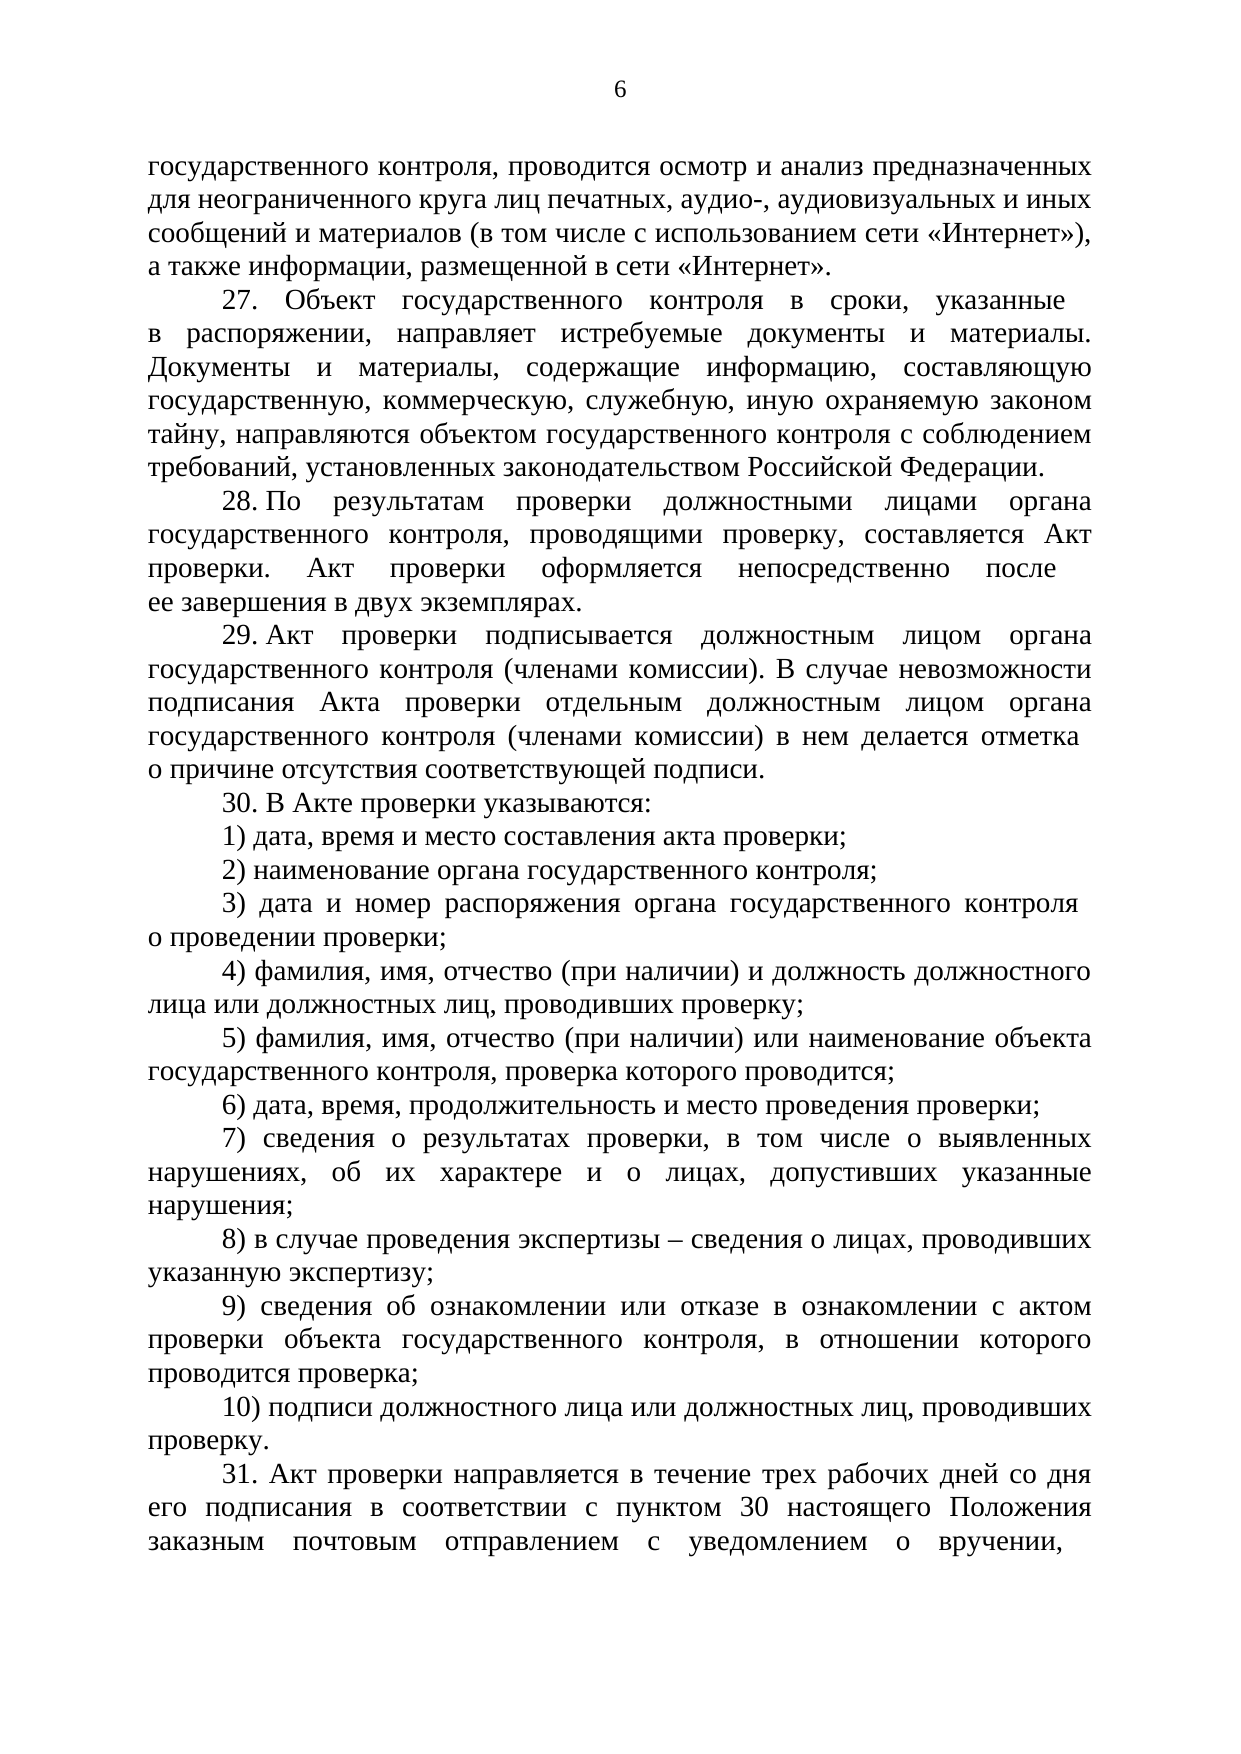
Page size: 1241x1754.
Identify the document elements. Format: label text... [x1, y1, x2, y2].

text 6) дата, время, продолжительность и место проведения проверки; [148, 1087, 1092, 1120]
text 29. Акт проверки подписывается должностным лицом органа государственного контроля (членами комиссии). В случае невозможности подписания Акта проверки отдельным должностным лицом органа государственного контроля (членами комиссии) в нем делается отметка о причине отсутствия соответствующей подписи. [148, 617, 1092, 785]
text 1) дата, время и место составления акта проверки; [148, 818, 1092, 852]
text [148, 148, 1092, 282]
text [148, 1456, 1092, 1556]
text 7) сведения о результатах проверки, в том числе о выявленных нарушениях, об их характере и о лицах, допустивших указанные нарушения; [148, 1120, 1092, 1221]
text 4) фамилия, имя, отчество (при наличии) и должность должностного лица или должностных лиц, проводивших проверку; [148, 953, 1092, 1020]
text 3) дата и номер распоряжения органа государственного контроля о проведении проверки; [148, 886, 1092, 953]
text 10) подписи должностного лица или должностных лиц, проводивших проверку. [148, 1389, 1092, 1456]
text 9) сведения об ознакомлении или отказе в ознакомлении с актом проверки объекта государственного контроля, в отношении которого проводится проверка; [148, 1288, 1092, 1389]
text 8) в случае проведения экспертизы – сведения о лицах, проводивших указанную экспертизу; [148, 1221, 1092, 1288]
text 27. Объект государственного контроля в сроки, указанные в распоряжении, направляет истребуемые документы и материалы. Документы и материалы, содержащие информацию, составляющую государственную, коммерческую, служебную, иную охраняемую законом тайну, направляются объектом государственного контроля с соблюдением требований, установленных законодательством Российской Федерации. [148, 282, 1092, 483]
text 28. По результатам проверки должностными лицами органа государственного контроля, проводящими проверку, составляется Акт проверки. Акт проверки оформляется непосредственно после ее завершения в двух экземплярах. [148, 483, 1092, 617]
text 5) фамилия, имя, отчество (при наличии) или наименование объекта государственного контроля, проверка которого проводится; [148, 1020, 1092, 1087]
text 30. В Акте проверки указываются: [148, 785, 1092, 818]
text 2) наименование органа государственного контроля; [148, 852, 1092, 886]
